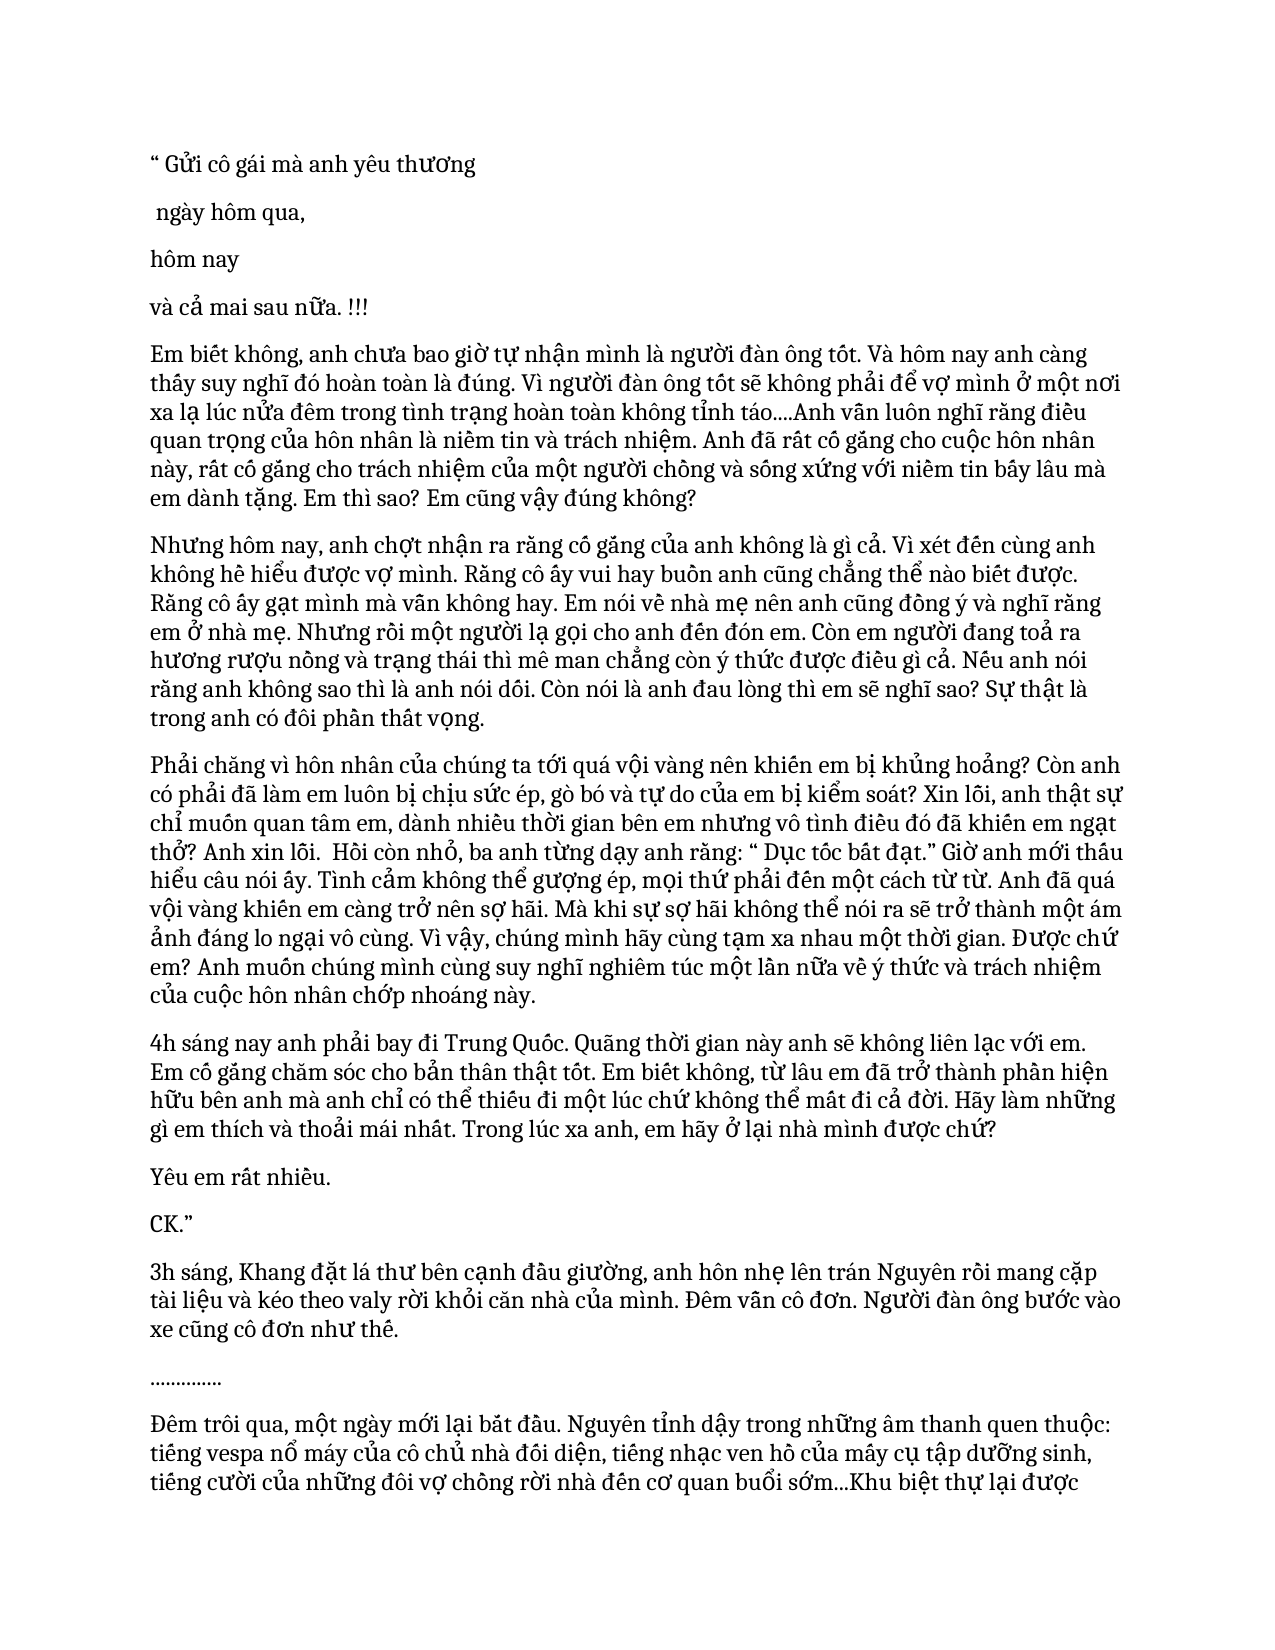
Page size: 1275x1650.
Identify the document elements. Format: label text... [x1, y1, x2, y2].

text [150, 1410, 1125, 1496]
text 3h sáng, Khang đặt lá thư bên cạnh đầu giường, anh hôn nhẹ lên trán Nguyên rồi mang cặp tài liệu và kéo theo valy rời khỏi căn nhà của mình. Đêm vẫn cô đơn. Người đàn ông bước vào xe cũng cô đơn như thế. [150, 1257, 1125, 1344]
text Yêu em rất nhiều. [150, 1162, 1125, 1191]
text “ Gửi cô gái mà anh yêu thương [150, 150, 1125, 179]
text ngày hôm qua, [150, 197, 1125, 226]
text hôm nay [150, 245, 1125, 274]
text và cả mai sau nữa. !!! [150, 292, 1125, 321]
text 4h sáng nay anh phải bay đi Trung Quốc. Quãng thời gian này anh sẽ không liên lạc với em. Em cố gắng chăm sóc cho bản thân thật tốt. Em biết không, từ lâu em đã trở thành phần hiện hữu bên anh mà anh chỉ có thể thiếu đi một lúc chứ không thể mất đi cả đời. Hãy làm những gì em thích và thoải mái nhất. Trong lúc xa anh, em hãy ở lại nhà mình được chứ? [150, 1029, 1125, 1144]
text Phải chăng vì hôn nhân của chúng ta tới quá vội vàng nên khiến em bị khủng hoảng? Còn anh có phải đã làm em luôn bị chịu sức ép, gò bó và tự do của em bị kiểm soát? Xin lỗi, anh thật sự chỉ muốn quan tâm em, dành nhiều thời gian bên em nhưng vô tình điều đó đã khiến em ngạt thở? Anh xin lỗi. Hồi còn nhỏ, ba anh từng dạy anh rằng: “ Dục tốc bất đạt.” Giờ anh mới thấu hiểu câu nói ấy. Tình cảm không thể gượng ép, mọi thứ phải đến một cách từ từ. Anh đã quá vội vàng khiến em càng trở nên sợ hãi. Mà khi sự sợ hãi không thể nói ra sẽ trở thành một ám ảnh đáng lo ngại vô cùng. Vì vậy, chúng mình hãy cùng tạm xa nhau một thời gian. Được chứ em? Anh muốn chúng mình cùng suy nghĩ nghiêm túc một lần nữa về ý thức và trách nhiệm của cuộc hôn nhân chớp nhoáng này. [150, 751, 1125, 1010]
text Em biết không, anh chưa bao giờ tự nhận mình là người đàn ông tốt. Và hôm nay anh càng thấy suy nghĩ đó hoàn toàn là đúng. Vì người đàn ông tốt sẽ không phải để vợ mình ở một nơi xa lạ lúc nửa đêm trong tình trạng hoàn toàn không tỉnh táo....Anh vẫn luôn nghĩ rằng điều quan trọng của hôn nhân là niềm tin và trách nhiệm. Anh đã rất cố gắng cho cuộc hôn nhân này, rất cố gắng cho trách nhiệm của một người chồng và sống xứng với niềm tin bấy lâu mà em dành tặng. Em thì sao? Em cũng vậy đúng không? [150, 340, 1125, 512]
text Nhưng hôm nay, anh chợt nhận ra rằng cố gắng của anh không là gì cả. Vì xét đến cùng anh không hề hiểu được vợ mình. Rằng cô ấy vui hay buồn anh cũng chẳng thể nào biết được. Rằng cô ấy gạt mình mà vẫn không hay. Em nói về nhà mẹ nên anh cũng đồng ý và nghĩ rằng em ở nhà mẹ. Nhưng rồi một người lạ gọi cho anh đến đón em. Còn em người đang toả ra hương rượu nồng và trạng thái thì mê man chẳng còn ý thức được điều gì cả. Nếu anh nói rằng anh không sao thì là anh nói dối. Còn nói là anh đau lòng thì em sẽ nghĩ sao? Sự thật là trong anh có đôi phần thất vọng. [150, 531, 1125, 732]
text .............. [150, 1362, 1125, 1391]
text CK.” [150, 1210, 1125, 1239]
